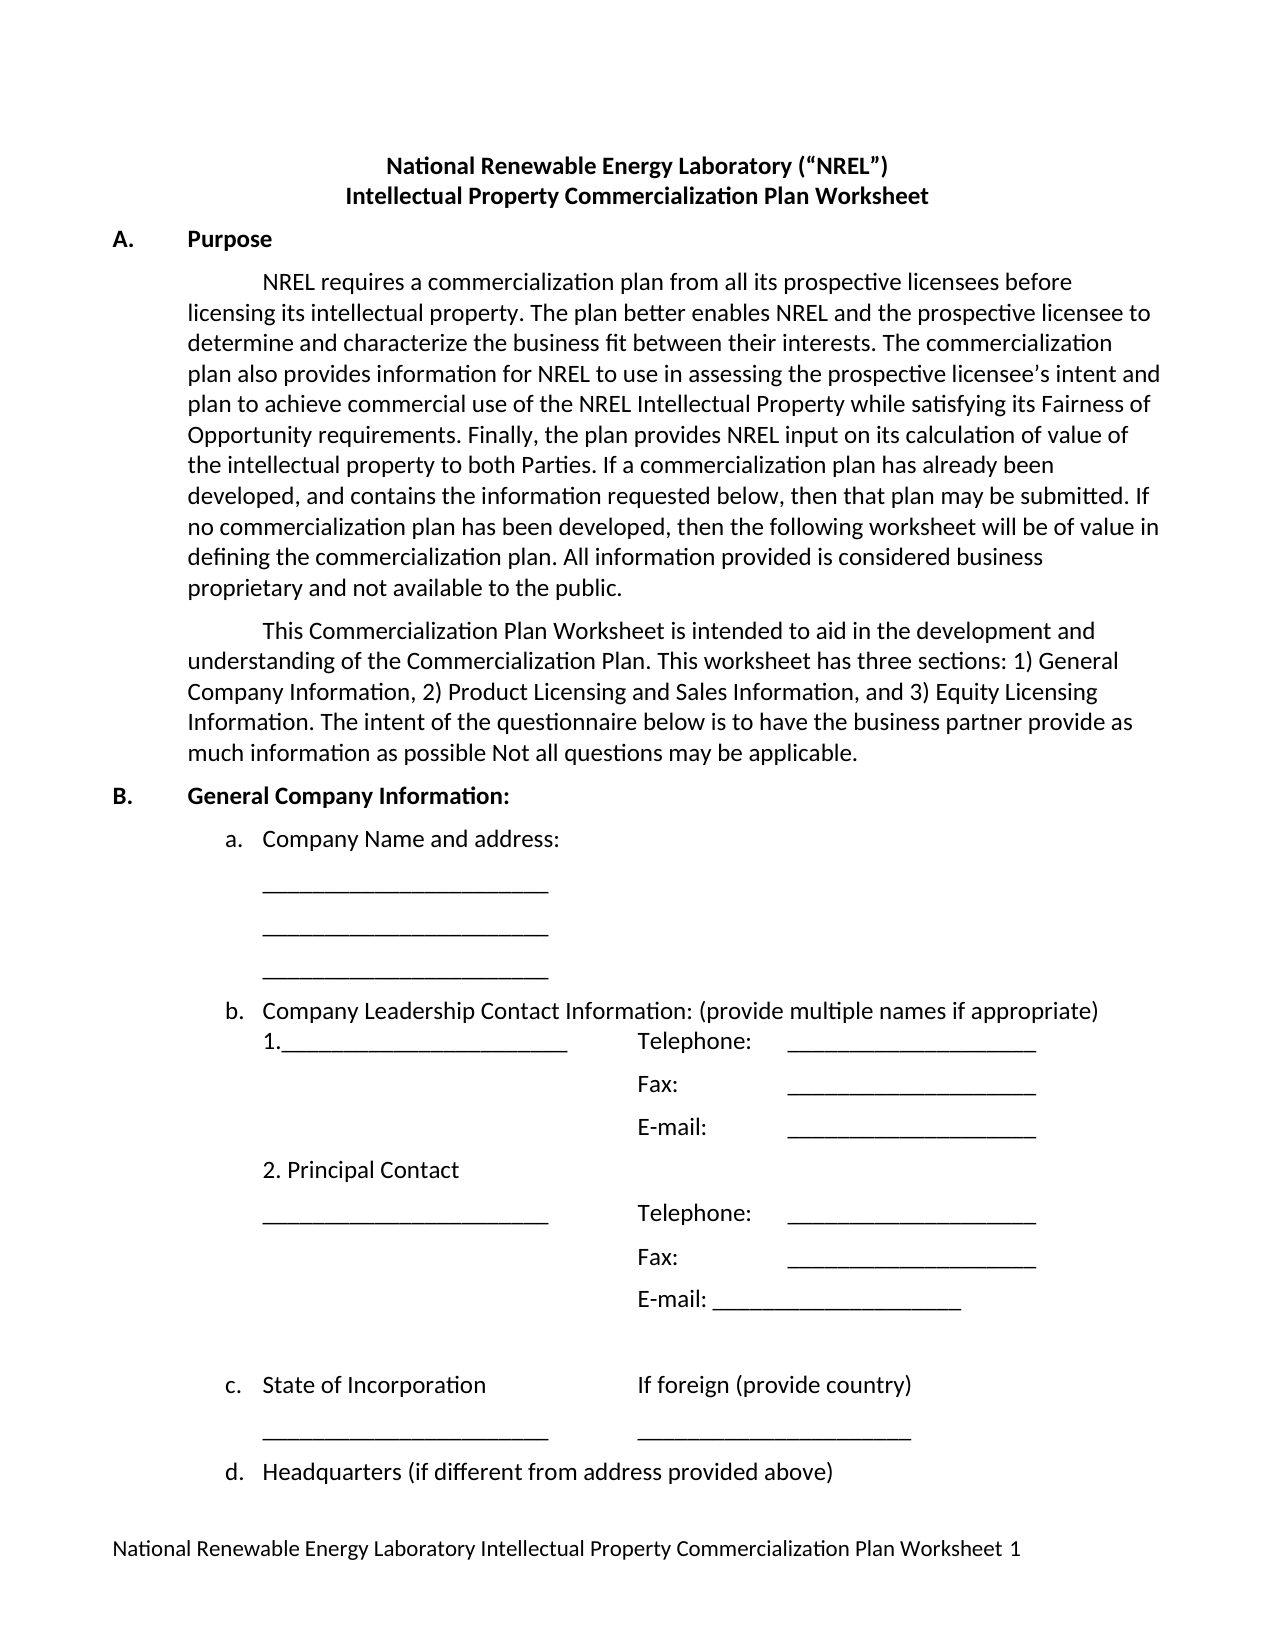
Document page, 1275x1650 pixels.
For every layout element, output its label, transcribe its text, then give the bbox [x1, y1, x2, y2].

list Company Leadership Contact Information: (provide multiple names if appropriate) [225, 995, 1162, 1026]
text E-mail: ____________________ [262, 1284, 1162, 1314]
list Company Name and address: [225, 823, 1162, 853]
text E-mail: ____________________ [262, 1112, 1162, 1142]
text This Commercialization Plan Worksheet is intended to aid in the development and understanding of the Commercialization Plan. This worksheet has three sections: 1) General Company Information, 2) Product Licensing and Sales Information, and 3) Equity Licensing Information. The intent of the questionnaire below is to have the business partner provide as much information as possible Not all questions may be applicable. [187, 615, 1162, 767]
text NREL requires a commercialization plan from all its prospective licensees before licensing its intellectual property. The plan better enables NREL and the prospective licensee to determine and characterize the business fit between their interests. The commercialization plan also provides information for NREL to use in assessing the prospective licensee’s intent and plan to achieve commercial use of the NREL Intellectual Property while satisfying its Fairness of Opportunity requirements. Finally, the plan provides NREL input on its calculation of value of the intellectual property to both Parties. If a commercialization plan has already been developed, and contains the information requested below, then that plan may be submitted. If no commercialization plan has been developed, then the following worksheet will be of value in defining the commercialization plan. All information provided is considered business proprietary and not available to the public. [187, 267, 1162, 602]
text _______________________ Telephone: ____________________ [262, 1198, 1162, 1228]
subtitle B. General Company Information: [112, 780, 1162, 810]
text 1._______________________ Telephone: ____________________ [262, 1026, 1162, 1056]
title National Renewable Energy Laboratory (“NREL”) Intellectual Property Commercialization Plan Worksheet [112, 150, 1162, 211]
text 2. Principal Contact [225, 1154, 1162, 1185]
text Fax: ____________________ [262, 1241, 1162, 1271]
list State of Incorporation If foreign (provide country) [225, 1370, 1162, 1400]
text Fax: ____________________ [262, 1068, 1162, 1099]
subtitle A. Purpose [112, 223, 1162, 254]
list Headquarters (if different from address provided above) [225, 1456, 1162, 1486]
text _______________________ [112, 952, 1162, 982]
text _______________________ [112, 909, 1162, 939]
text _______________________ ______________________ [262, 1413, 1162, 1443]
text _______________________ [262, 866, 1162, 896]
